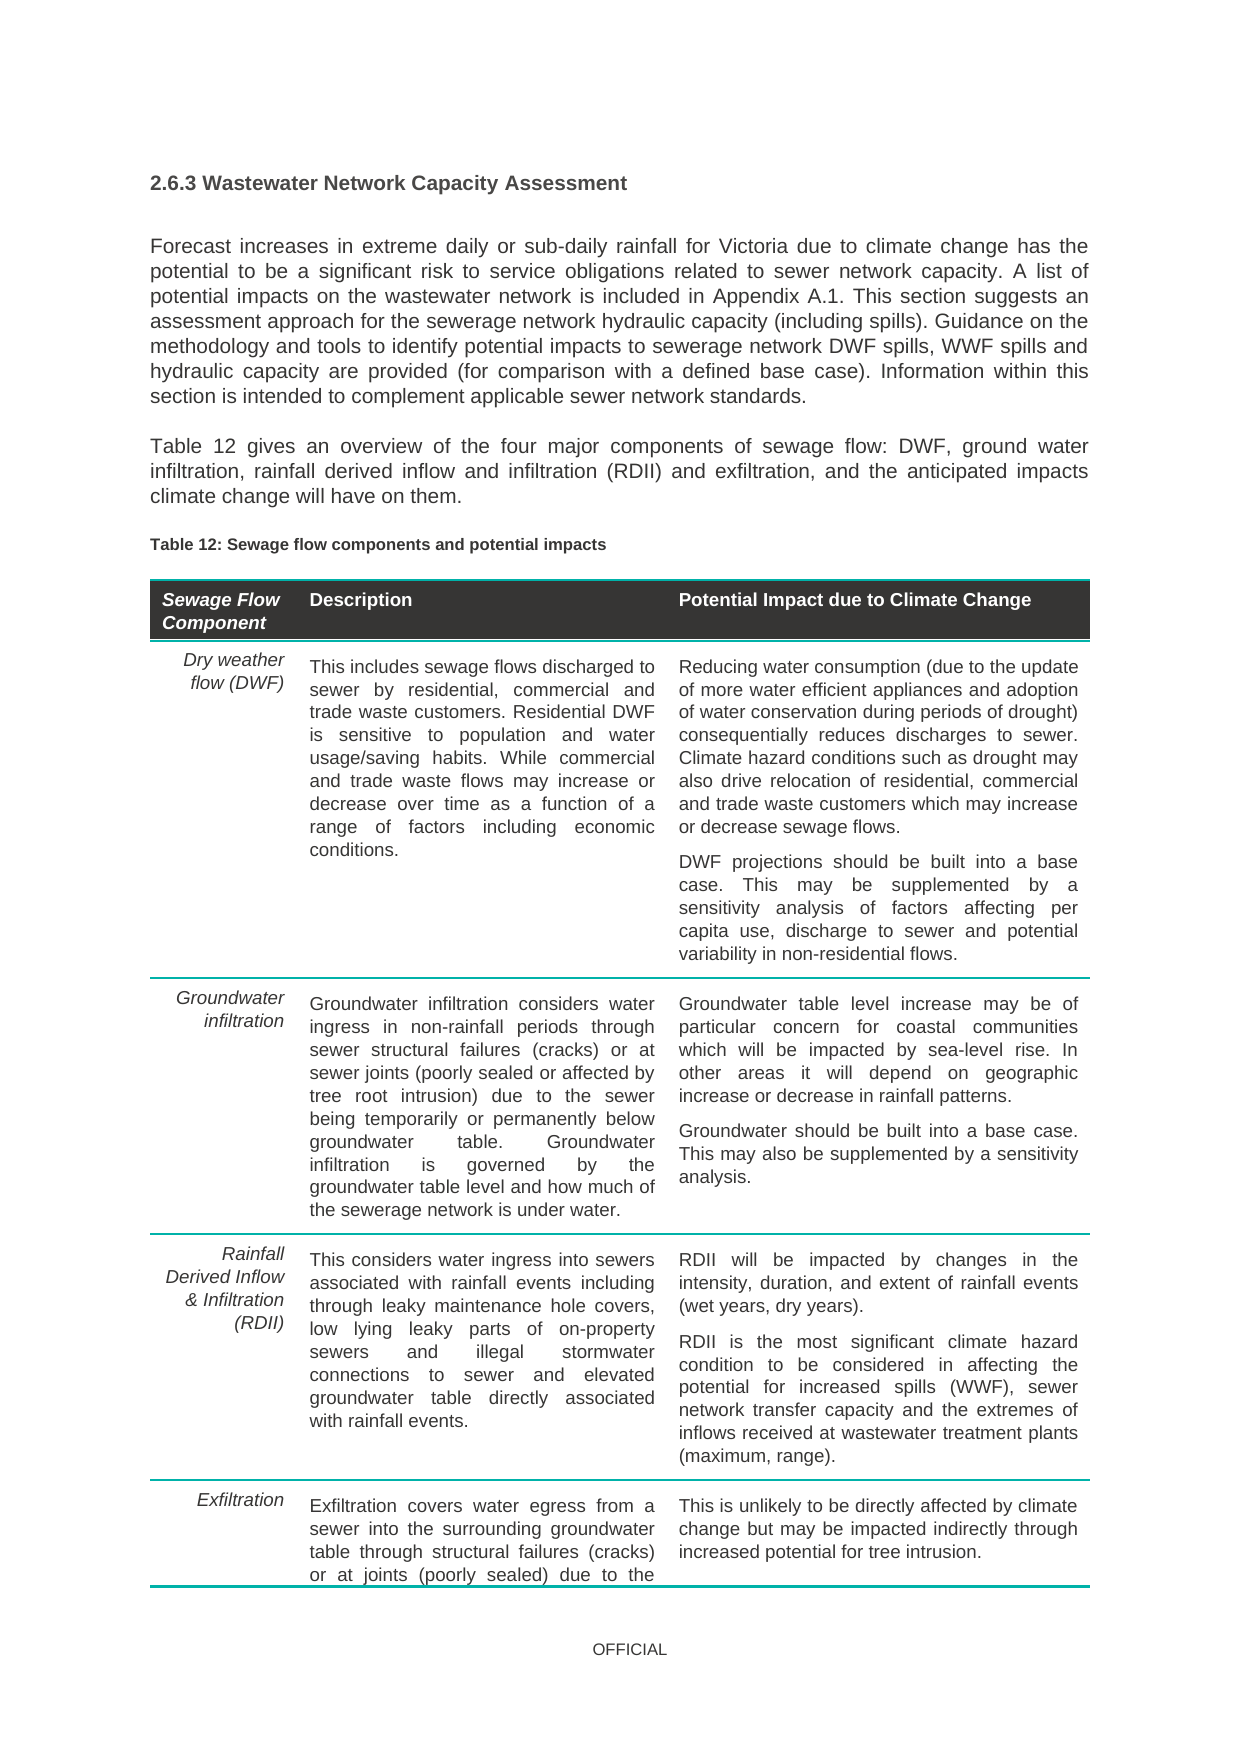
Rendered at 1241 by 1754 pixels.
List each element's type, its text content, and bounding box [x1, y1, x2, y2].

table_cell This includes sewage flows discharged to sewer by residential, commercial and trade waste customers. Residential DWF is sensitive to population and water usage/saving habits. While commercial and trade waste flows may increase or decrease over time as a function of a range of factors including economic conditions. [298, 642, 667, 977]
table_cell Groundwater table level increase may be of particular concern for coastal communities which will be impacted by sea-level rise. In other areas it will depend on geographic increase or decrease in rainfall patterns. Groundwater should be built into a base case. This may also be supplemented by a sensitivity analysis. [667, 979, 1090, 1233]
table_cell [667, 1481, 1090, 1585]
table_cell Rainfall Derived Inflow & Infiltration (RDII) [150, 1235, 298, 1479]
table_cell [298, 1481, 667, 1585]
table_header Description [298, 581, 667, 639]
table_cell Reducing water consumption (due to the update of more water efficient appliances and adoption of water conservation during periods of drought) consequentially reduces discharges to sewer. Climate hazard conditions such as drought may also drive relocation of residential, commercial and trade waste customers which may increase or decrease sewage flows. DWF projections should be built into a base case. This may be supplemented by a sensitivity analysis of factors affecting per capita use, discharge to sewer and potential variability in non-residential flows. [667, 642, 1090, 977]
table_header Potential Impact due to Climate Change [667, 581, 1090, 639]
subtitle Wastewater Network Capacity Assessment [150, 171, 1090, 196]
table_header Sewage Flow Component [150, 581, 298, 639]
table_cell RDII will be impacted by changes in the intensity, duration, and extent of rainfall events (wet years, dry years). RDII is the most significant climate hazard condition to be considered in affecting the potential for increased spills (WWF), sewer network transfer capacity and the extremes of inflows received at wastewater treatment plants (maximum, range). [667, 1235, 1090, 1479]
table_cell Groundwater infiltration considers water ingress in non-rainfall periods through sewer structural failures (cracks) or at sewer joints (poorly sealed or affected by tree root intrusion) due to the sewer being temporarily or permanently below groundwater table. Groundwater infiltration is governed by the groundwater table level and how much of the sewerage network is under water. [298, 979, 667, 1233]
table_cell Dry weather flow (DWF) [150, 642, 298, 977]
table_cell Groundwater infiltration [150, 979, 298, 1233]
table_cell This considers water ingress into sewers associated with rainfall events including through leaky maintenance hole covers, low lying leaky parts of on-property sewers and illegal stormwater connections to sewer and elevated groundwater table directly associated with rainfall events. [298, 1235, 667, 1479]
text Table 12 gives an overview of the four major components of sewage flow: DWF, ground water infiltration, rainfall derived inflow and infiltration (RDII) and exfiltration, and the anticipated impacts climate change will have on them. [150, 433, 1090, 508]
text Forecast increases in extreme daily or sub-daily rainfall for Victoria due to climate change has the potential to be a significant risk to service obligations related to sewer network capacity. A list of potential impacts on the wastewater network is included in Appendix A.1. This section suggests an assessment approach for the sewerage network hydraulic capacity (including spills). Guidance on the methodology and tools to identify potential impacts to sewerage network DWF spills, WWF spills and hydraulic capacity are provided (for comparison with a defined base case). Information within this section is intended to complement applicable sewer network standards. [150, 233, 1090, 408]
table_cell Exfiltration [150, 1481, 298, 1585]
